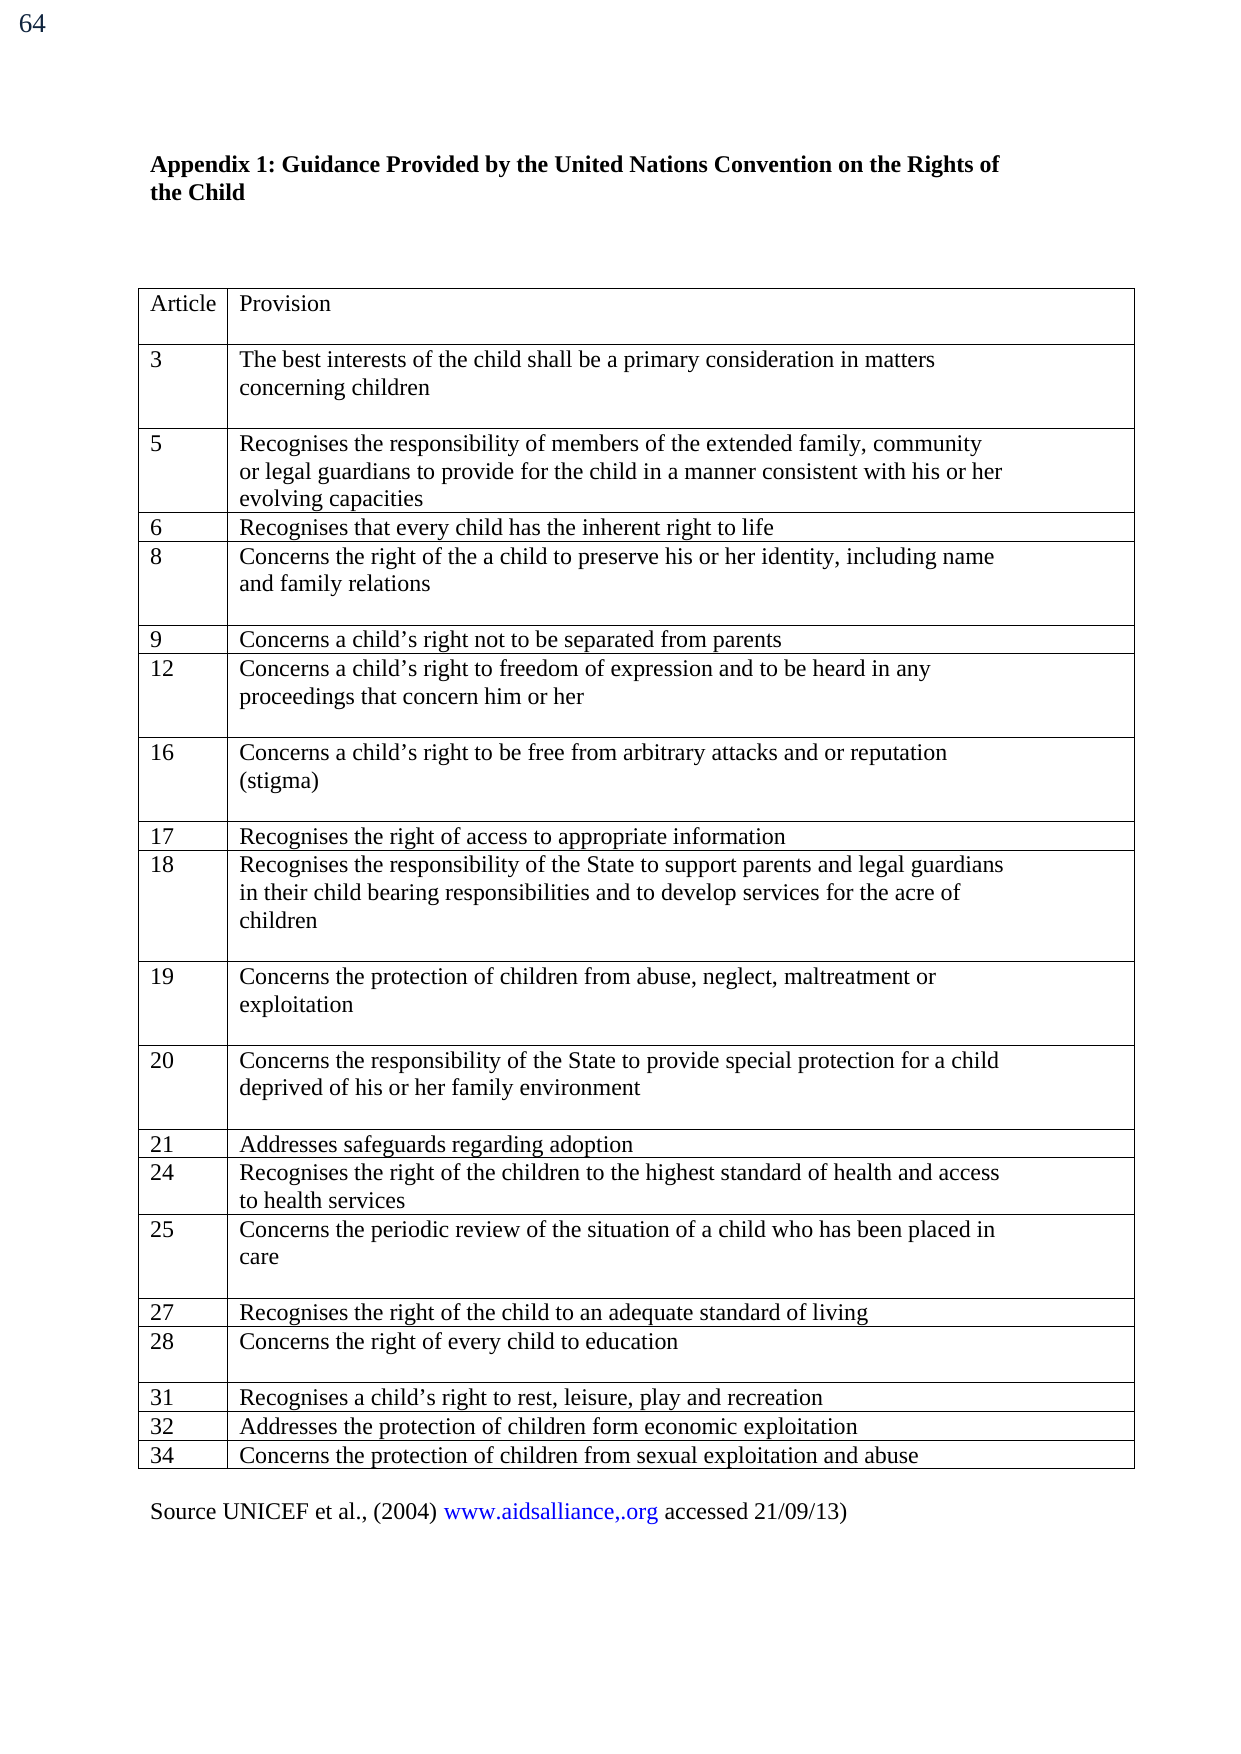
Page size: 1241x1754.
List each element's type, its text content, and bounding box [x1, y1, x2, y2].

table_cell Recognises the right of the children to the highest standard of health and access to health services [228, 1158, 1134, 1213]
text Source UNICEF et al., (2004) www.aidsalliance,.org accessed 21/09/13) [150, 1497, 1090, 1524]
table_cell Recognises the responsibility of members of the extended family, community or legal guardians to provide for the child in a manner consistent with his or her evolving capacities [228, 429, 1134, 512]
table_header Provision [228, 289, 1134, 344]
table_cell 6 [139, 513, 227, 541]
table_cell 27 [139, 1299, 227, 1326]
table_cell Recognises a child’s right to rest, leisure, play and recreation [228, 1383, 1134, 1411]
table_cell Concerns a child’s right to freedom of expression and to be heard in any proceedings that concern him or her [228, 654, 1134, 737]
table_cell Concerns the protection of children from abuse, neglect, maltreatment or exploitation [228, 962, 1134, 1045]
table_cell 17 [139, 822, 227, 849]
table_cell 18 [139, 851, 227, 961]
table_cell Concerns the right of the a child to preserve his or her identity, including name and family relations [228, 542, 1134, 624]
table_cell 34 [139, 1441, 227, 1468]
table_cell Concerns a child’s right to be free from arbitrary attacks and or reputation (stigma) [228, 738, 1134, 821]
table_cell The best interests of the child shall be a primary consideration in matters concerning children [228, 345, 1134, 428]
table_cell Concerns the protection of children from sexual exploitation and abuse [228, 1441, 1134, 1468]
table_cell Concerns the responsibility of the State to provide special protection for a child deprived of his or her family environment [228, 1046, 1134, 1129]
table_cell 31 [139, 1383, 227, 1411]
table_cell 21 [139, 1130, 227, 1157]
text the Child [150, 178, 1090, 205]
table_cell 16 [139, 738, 227, 821]
table_cell 24 [139, 1158, 227, 1213]
table_cell 9 [139, 626, 227, 653]
table_cell 20 [139, 1046, 227, 1129]
table_cell 28 [139, 1327, 227, 1382]
table_cell Recognises the right of access to appropriate information [228, 822, 1134, 849]
table_cell 19 [139, 962, 227, 1045]
table_cell Concerns the right of every child to education [228, 1327, 1134, 1382]
table_header Article [139, 289, 227, 344]
table_cell 25 [139, 1215, 227, 1297]
table_cell 3 [139, 345, 227, 428]
table_cell Recognises that every child has the inherent right to life [228, 513, 1134, 541]
table_cell 12 [139, 654, 227, 737]
table_cell Concerns the periodic review of the situation of a child who has been placed in care [228, 1215, 1134, 1297]
table_cell 8 [139, 542, 227, 624]
table_cell 5 [139, 429, 227, 512]
table_cell Addresses the protection of children form economic exploitation [228, 1412, 1134, 1439]
table_cell Addresses safeguards regarding adoption [228, 1130, 1134, 1157]
table_cell 32 [139, 1412, 227, 1439]
table_cell Concerns a child’s right not to be separated from parents [228, 626, 1134, 653]
table_cell Recognises the responsibility of the State to support parents and legal guardians in their child bearing responsibilities and to develop services for the acre of children [228, 851, 1134, 961]
text Appendix 1: Guidance Provided by the United Nations Convention on the Rights of [150, 150, 1090, 178]
table_cell Recognises the right of the child to an adequate standard of living [228, 1299, 1134, 1326]
